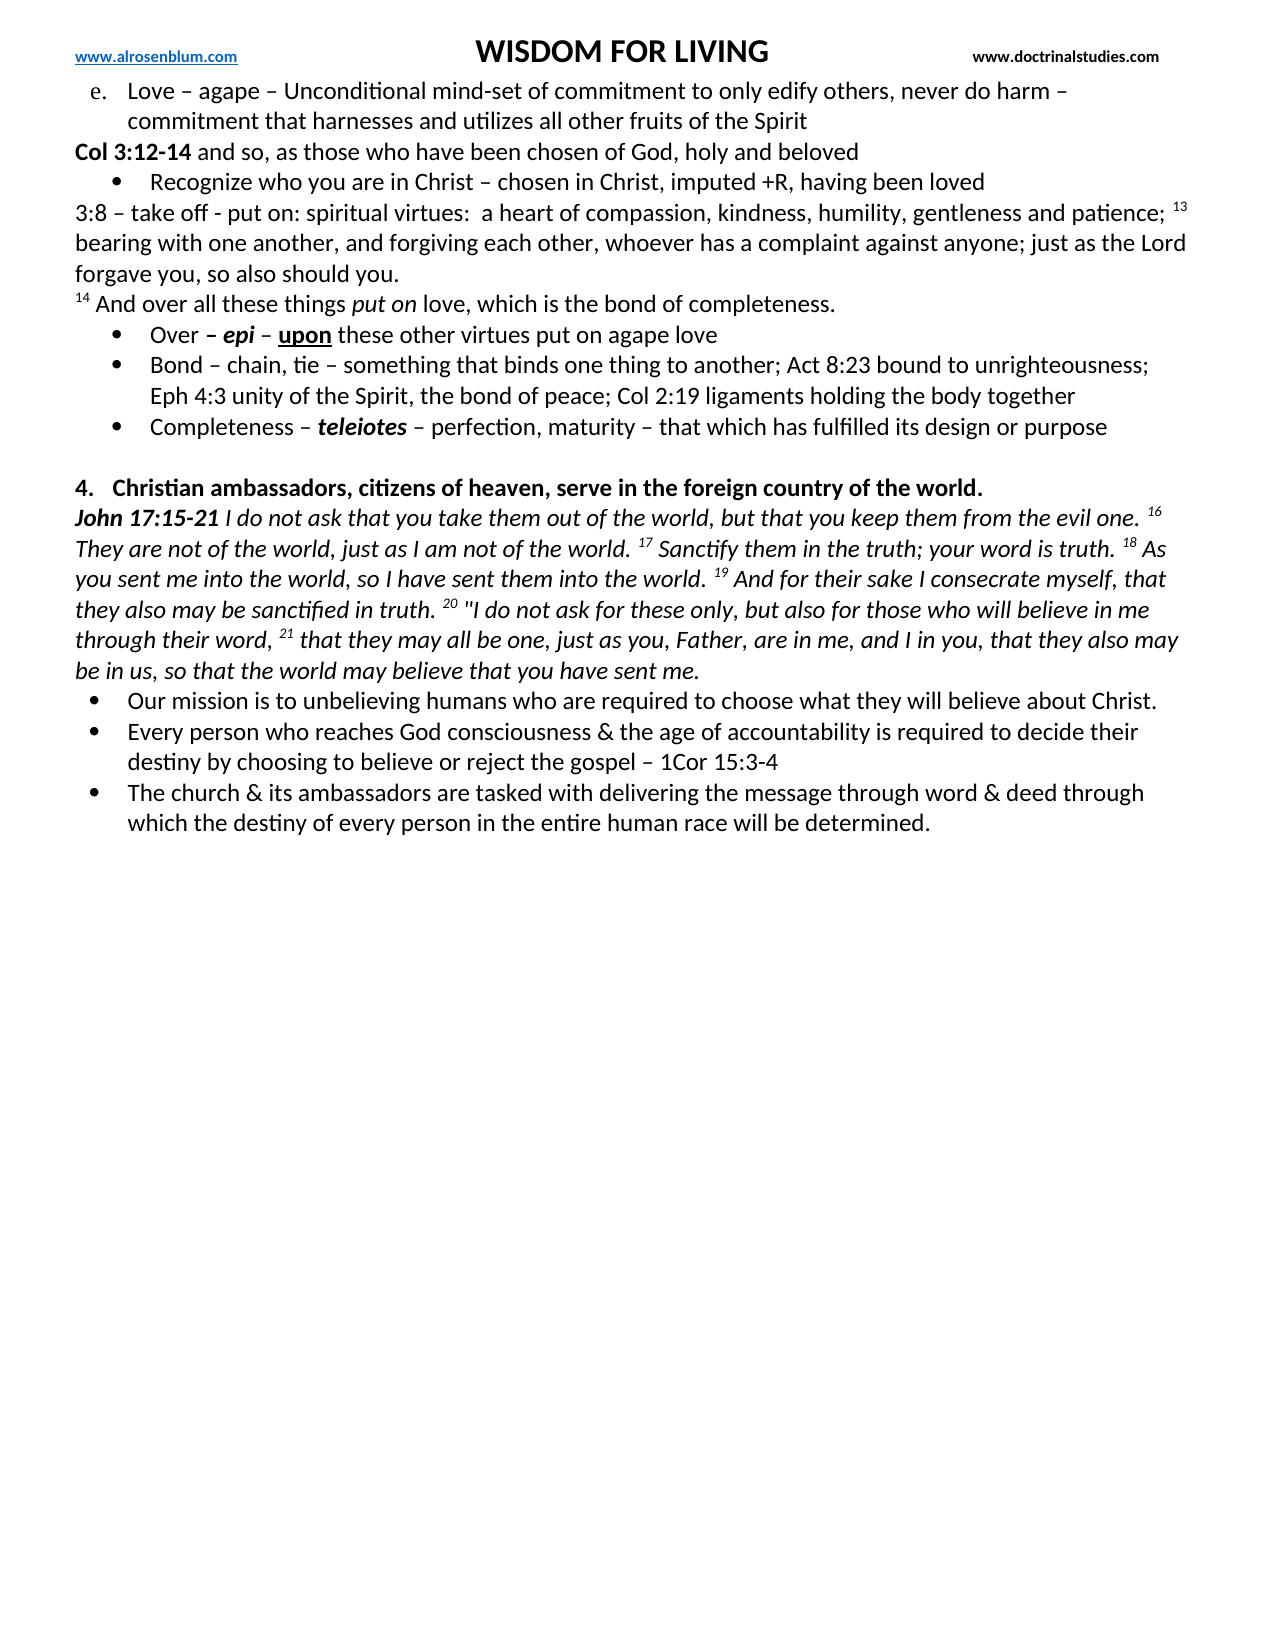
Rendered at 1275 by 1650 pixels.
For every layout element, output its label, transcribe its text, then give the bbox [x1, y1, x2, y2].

text Col 3:12-14 and so, as those who have been chosen of God, holy and beloved [75, 136, 1200, 167]
list Love – agape – Unconditional mind-set of commitment to only edify others, never do harm – commitment that harnesses and utilizes all other fruits of the Spirit [90, 75, 1200, 136]
list Bond – chain, tie – something that binds one thing to another; Act 8:23 bound to unrighteousness; [112, 350, 1200, 380]
list Over – epi – upon these other virtues put on agape love [112, 319, 1200, 350]
text 3:8 – take off - put on: spiritual virtues: a heart of compassion, kindness, humility, gentleness and patience; 13 bearing with one another, and forgiving each other, whoever has a complaint against anyone; just as the Lord forgave you, so also should you. [75, 197, 1200, 289]
list Completeness – teleiotes – perfection, maturity – that which has fulfilled its design or purpose [112, 411, 1200, 441]
list Recognize who you are in Christ – chosen in Christ, imputed +R, having been loved [112, 167, 1200, 197]
list Christian ambassadors, citizens of heaven, serve in the foreign country of the world. [75, 472, 1200, 502]
list Every person who reaches God consciousness & the age of accountability is required to decide their destiny by choosing to believe or reject the gospel – 1Cor 15:3-4 [90, 716, 1200, 777]
text 14 And over all these things put on love, which is the bond of completeness. [75, 289, 1200, 319]
text John 17:15-21 I do not ask that you take them out of the world, but that you keep them from the evil one. 16 They are not of the world, just as I am not of the world. 17 Sanctify them in the truth; your word is truth. 18 As you sent me into the world, so I have sent them into the world. 19 And for their sake I consecrate myself, that they also may be sanctified in truth. 20 "I do not ask for these only, but also for those who will believe in me through their word, 21 that they may all be one, just as you, Father, are in me, and I in you, that they also may be in us, so that the world may believe that you have sent me. [75, 502, 1200, 685]
list Our mission is to unbelieving humans who are required to choose what they will believe about Christ. [90, 685, 1200, 716]
list The church & its ambassadors are tasked with delivering the message through word & deed through which the destiny of every person in the entire human race will be determined. [90, 777, 1200, 838]
list Eph 4:3 unity of the Spirit, the bond of peace; Col 2:19 ligaments holding the body together [150, 380, 1200, 411]
